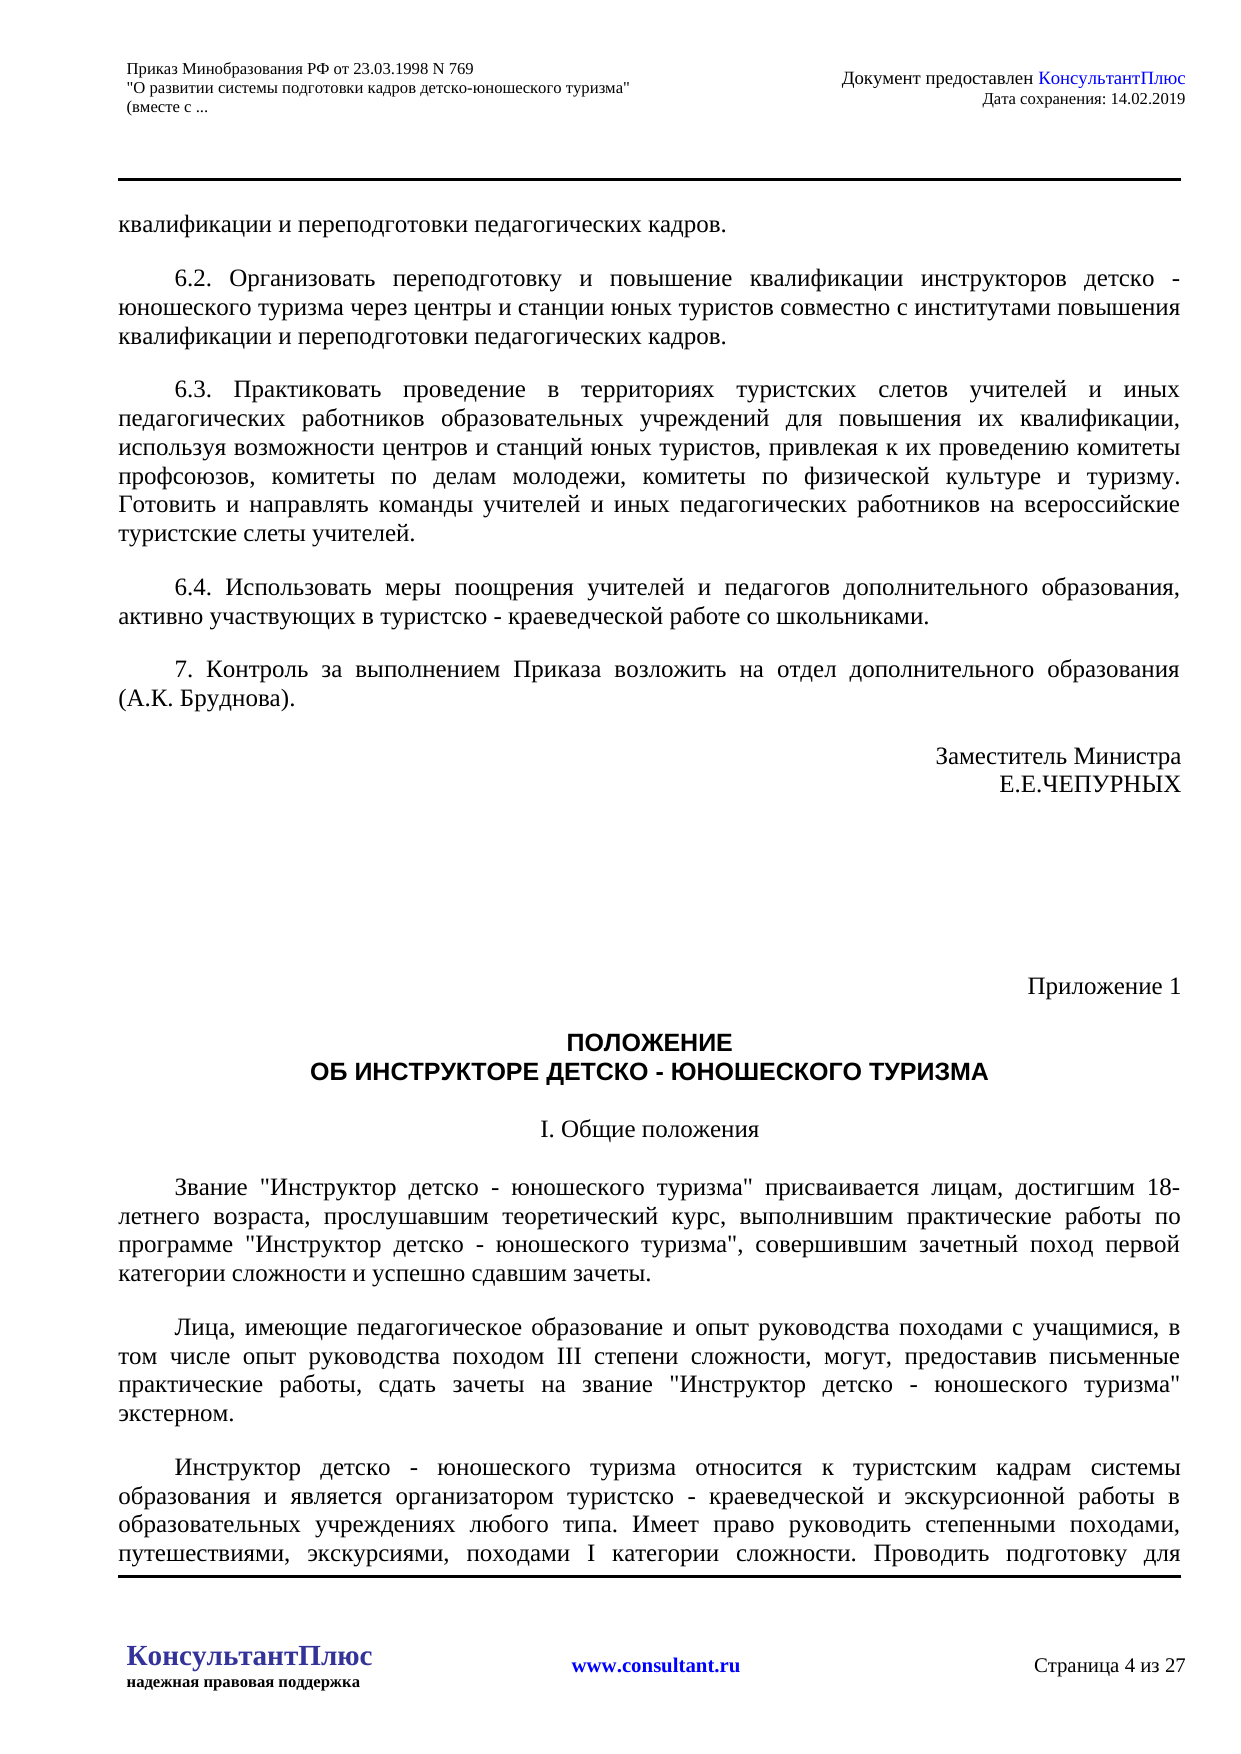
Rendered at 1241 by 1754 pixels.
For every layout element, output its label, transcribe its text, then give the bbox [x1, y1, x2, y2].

text Заместитель Министра [118, 741, 1181, 769]
text I. Общие положения [118, 1114, 1181, 1143]
text Е.Е.ЧЕПУРНЫХ [118, 769, 1181, 798]
title ОБ ИНСТРУКТОРЕ ДЕТСКО - ЮНОШЕСКОГО ТУРИЗМА [118, 1057, 1181, 1086]
text Звание "Инструктор детско - юношеского туризма" присваивается лицам, достигшим 18-летнего возраста, прослушавшим теоретический курс, выполнившим практические работы по программе "Инструктор детско - юношеского туризма", совершившим зачетный поход первой категории сложности и успешно сдавшим зачеты. [118, 1172, 1181, 1287]
text 6.2. Организовать переподготовку и повышение квалификации инструкторов детско - юношеского туризма через центры и станции юных туристов совместно с институтами повышения квалификации и переподготовки педагогических кадров. [118, 263, 1181, 349]
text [118, 209, 1181, 238]
text 7. Контроль за выполнением Приказа возложить на отдел дополнительного образования (А.К. Бруднова). [118, 654, 1181, 712]
text 6.4. Использовать меры поощрения учителей и педагогов дополнительного образования, активно участвующих в туристско - краеведческой работе со школьниками. [118, 572, 1181, 629]
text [118, 1452, 1181, 1567]
text 6.3. Практиковать проведение в территориях туристских слетов учителей и иных педагогических работников образовательных учреждений для повышения их квалификации, используя возможности центров и станций юных туристов, привлекая к их проведению комитеты профсоюзов, комитеты по делам молодежи, комитеты по физической культуре и туризму. Готовить и направлять команды учителей и иных педагогических работников на всероссийские туристские слеты учителей. [118, 374, 1181, 547]
title ПОЛОЖЕНИЕ [118, 1028, 1181, 1057]
text Приложение 1 [118, 971, 1181, 999]
text Лица, имеющие педагогическое образование и опыт руководства походами с учащимися, в том числе опыт руководства походом III степени сложности, могут, предоставив письменные практические работы, сдать зачеты на звание "Инструктор детско - юношеского туризма" экстерном. [118, 1312, 1181, 1427]
